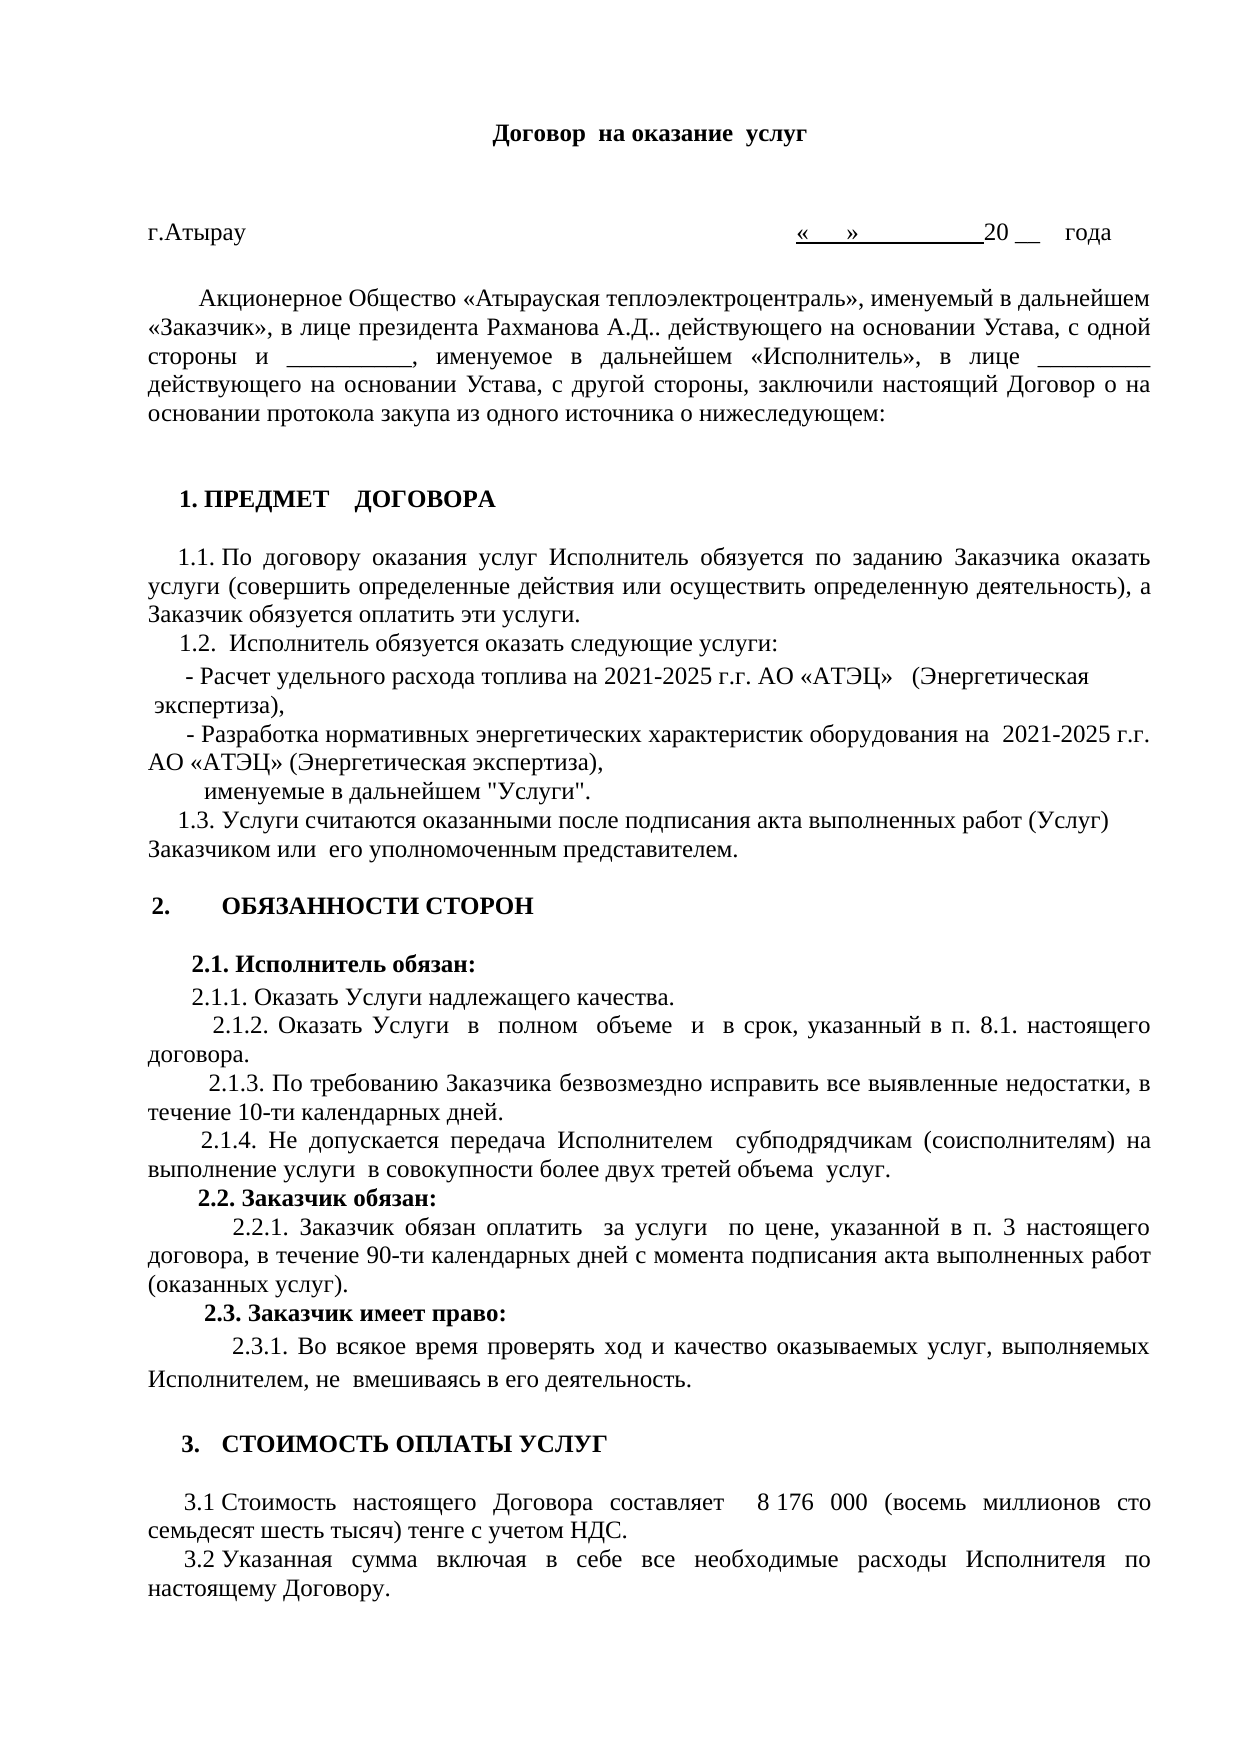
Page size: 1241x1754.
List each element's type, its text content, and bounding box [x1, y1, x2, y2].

text 2.1.4. Не допускается передача Исполнителем субподрядчикам (соисполнителям) на выполнение услуги в совокупности более двух третей объема услуг. [148, 1126, 1152, 1183]
text экспертиза), [148, 690, 1152, 719]
text Заказчиком или его уполномоченным представителем. [148, 834, 1152, 862]
list По договору оказания услуг Исполнитель обязуется по заданию Заказчика оказать услуги (совершить определенные действия или осуществить определенную деятельность), а Заказчик обязуется оплатить эти услуги. [148, 542, 1152, 628]
text 2.3. Заказчик имеет право: [148, 1298, 1152, 1327]
text 1. ПРЕДМЕТ ДОГОВОРА [148, 484, 1152, 513]
list СТОИМОСТЬ ОПЛАТЫ УСЛУГ [177, 1429, 1152, 1458]
text 2.1.3. По требованию Заказчика безвозмездно исправить все выявленные недостатки, в течение 10-ти календарных дней. [148, 1068, 1152, 1126]
list ОБЯЗАННОСТИ СТОРОН [148, 891, 1152, 920]
text 2.2.1. Заказчик обязан оплатить за услуги по цене, указанной в п. 3 настоящего договора, в течение 90-ти календарных дней с момента подписания акта выполненных работ (оказанных услуг). [148, 1212, 1152, 1298]
text г.Атырау «___»_________ 20 __ года [110, 217, 1152, 246]
list Указанная сумма включая в себе все необходимые расходы Исполнителя по настоящему Договору. [148, 1544, 1152, 1602]
text - Расчет удельного расхода топлива на 2021-2025 г.г. АО «АТЭЦ» (Энергетическая [148, 661, 1152, 690]
text 2.1.2. Оказать Услуги в полном объеме и в срок, указанный в п. 8.1. настоящего договора. [148, 1011, 1152, 1068]
text именуемые в дальнейшем "Услуги". [148, 776, 1152, 805]
list Стоимость настоящего Договора составляет 8 176 000 (восемь миллионов сто семьдесят шесть тысяч) тенге с учетом НДС. [148, 1487, 1152, 1544]
text 2.2. Заказчик обязан: [148, 1183, 1152, 1212]
text 2.1. Исполнитель обязан: [148, 949, 1152, 977]
subtitle Акционерное Общество «Атырауская теплоэлектроцентраль», именуемый в дальнейшем «Заказчик», в лице президента Рахманова А.Д.. действующего на основании Устава, с одной стороны и __________, именуемое в дальнейшем «Исполнитель», в лице _________ действующего на основании Устава, с другой стороны, заключили настоящий Договор о на основании протокола закупа из одного источника о нижеследующем: [148, 283, 1152, 427]
text - Разработка нормативных энергетических характеристик оборудования на 2021-2025 г.г. АО «АТЭЦ» (Энергетическая экспертиза), [148, 719, 1152, 776]
text 1.2. Исполнитель обязуется оказать следующие услуги: [148, 628, 1152, 657]
list Услуги считаются оказанными после подписания акта выполненных работ (Услуг) [177, 805, 1152, 834]
text 2.3.1. Во всякое время проверять ход и качество оказываемых услуг, выполняемых Исполнителем, не вмешиваясь в его деятельность. [148, 1331, 1152, 1393]
text Договор на оказание услуг [148, 118, 1152, 147]
text 2.1.1. Оказать Услуги надлежащего качества. [148, 982, 1152, 1011]
